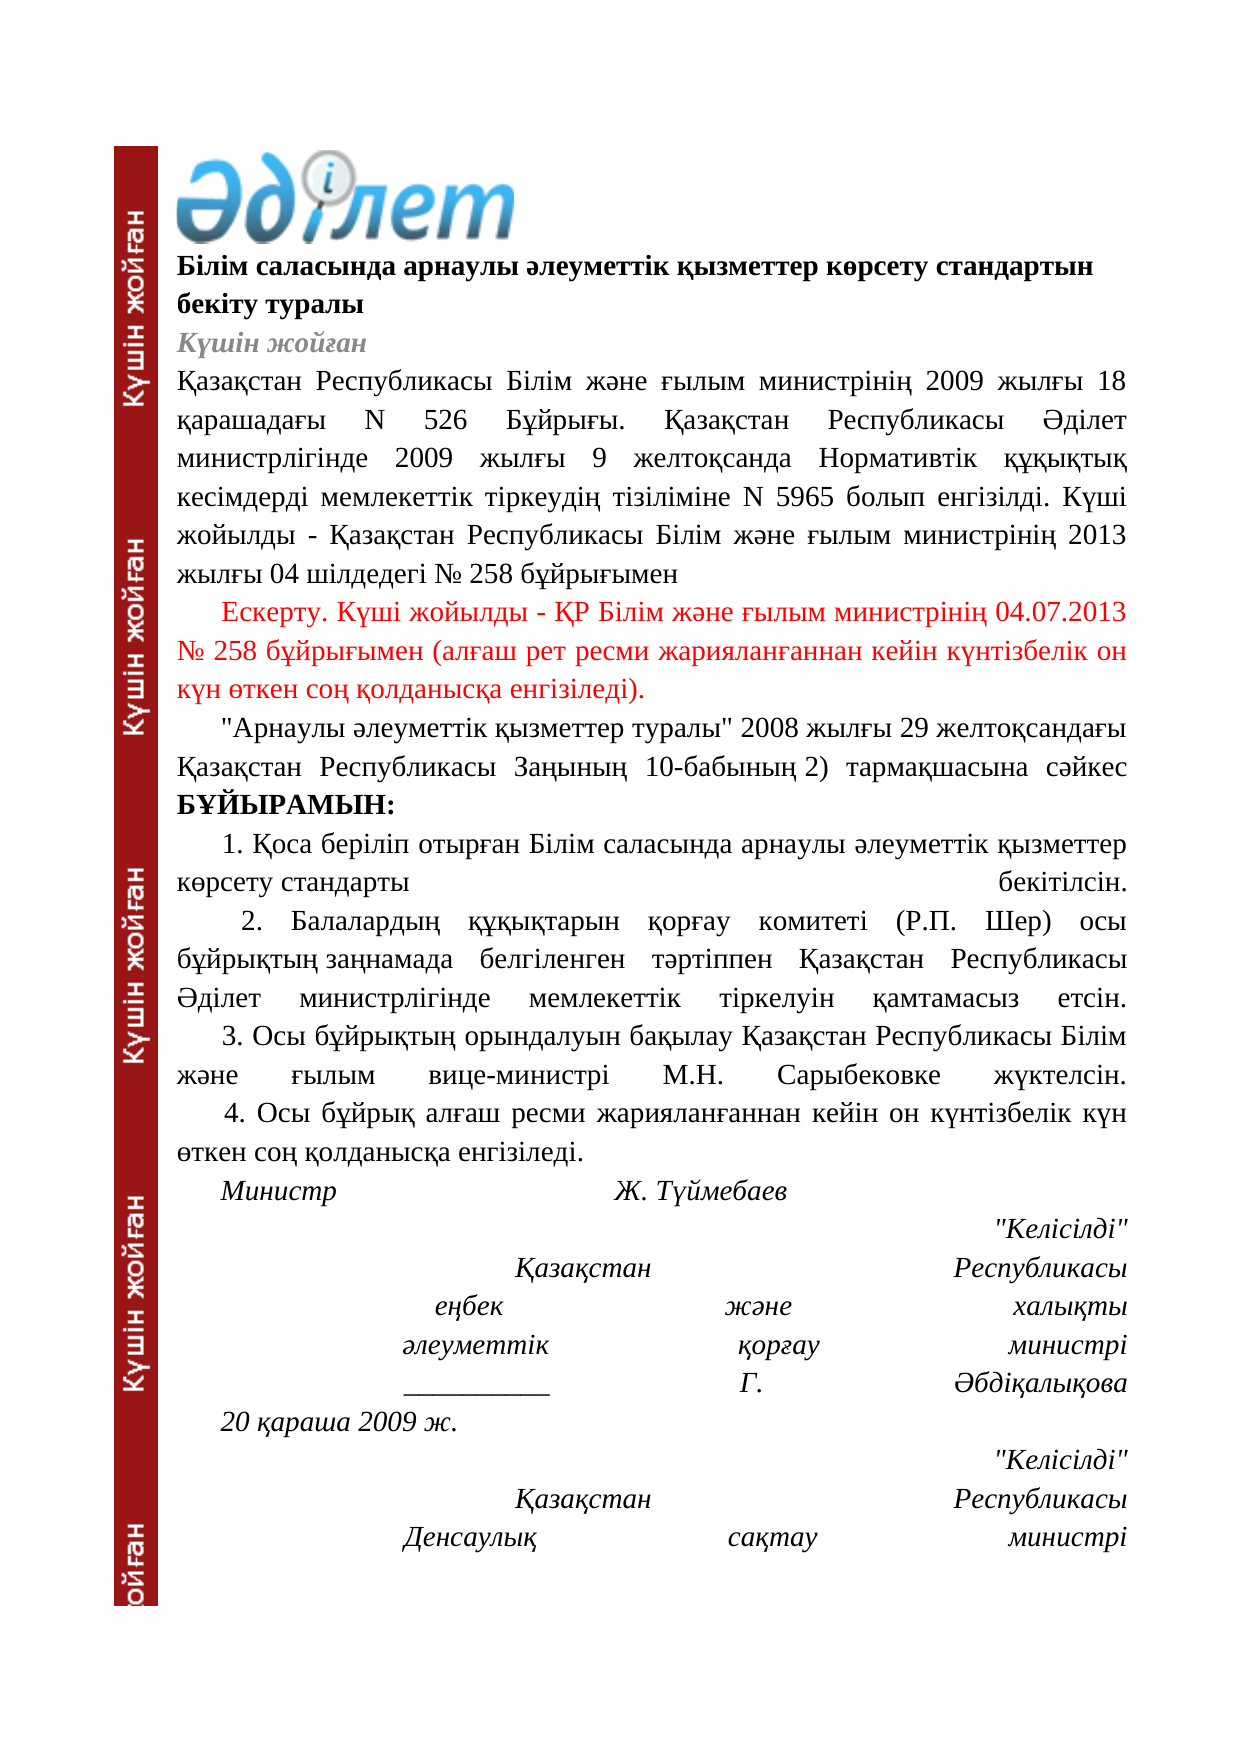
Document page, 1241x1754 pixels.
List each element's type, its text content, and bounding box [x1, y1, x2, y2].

picture [114, 1553, 158, 1606]
text Білім саласында арнаулы әлеуметтік қызметтер көрсету стандартын бекіту туралы [112, 248, 1128, 320]
text Күшін жойған [112, 325, 1128, 358]
picture [114, 358, 158, 363]
text "Келісілді" Қазақстан Республикасы еңбек және халықты әлеуметтік қорғау министрі __________ Г. Әбдіқалықова 20 қараша 2009 ж. [112, 1211, 1128, 1437]
text Министр Ж. Түймебаев [112, 1173, 1128, 1206]
picture [114, 589, 158, 594]
picture [114, 1437, 158, 1442]
picture [114, 320, 158, 325]
picture [176, 150, 515, 244]
text Ескерту. Күші жойылды - ҚР Білім және ғылым министрінің 04.07.2013 № 258 бұйрығымен (алғаш рет ресми жарияланғаннан кейін күнтізбелік он күн өткен соң қолданысқа енгізіледі). [112, 594, 1128, 705]
picture [114, 146, 158, 248]
text "Келісілді" Қазақстан Республикасы Денсаулық сақтау министрі ____________ Ж. Досқалиев 23 қараша 2009 ж. [112, 1442, 1128, 1553]
picture [114, 705, 158, 710]
text "Арнаулы әлеуметтік қызметтер туралы" 2008 жылғы 29 желтоқсандағы Қазақстан Республикасы Заңының 10-бабының 2) тармақшасына сәйкес БҰЙЫРАМЫН: 1. Қоса беріліп отырған Білім саласында арнаулы әлеуметтік қызметтер көрсету стандарты бекітілсін. 2. Балалардың құқықтарын қорғау комитеті (Р.П. Шер) осы бұйрықтың заңнамада белгіленген тәртіппен Қазақстан Республикасы Әділет министрлігінде мемлекеттік тіркелуін қамтамасыз етсін. 3. Осы бұйрықтың орындалуын бақылау Қазақстан Республикасы Білім және ғылым вице-министрі М.Н. Сарыбековке жүктелсін. 4. Осы бұйрық алғаш ресми жарияланғаннан кейін он күнтізбелік күн өткен соң қолданысқа енгізіледі. [112, 710, 1128, 1168]
picture [114, 1206, 158, 1211]
picture [114, 1168, 158, 1173]
text Қазақстан Республикасы Білім және ғылым министрінің 2009 жылғы 18 қарашадағы N 526 Бұйрығы. Қазақстан Республикасы Әділет министрлігінде 2009 жылғы 9 желтоқсанда Нормативтік құқықтық кесімдерді мемлекеттік тіркеудің тізіліміне N 5965 болып енгізілді. Күші жойылды - Қазақстан Республикасы Білім және ғылым министрінің 2013 жылғы 04 шілдедегі № 258 бұйрығымен [112, 363, 1128, 589]
